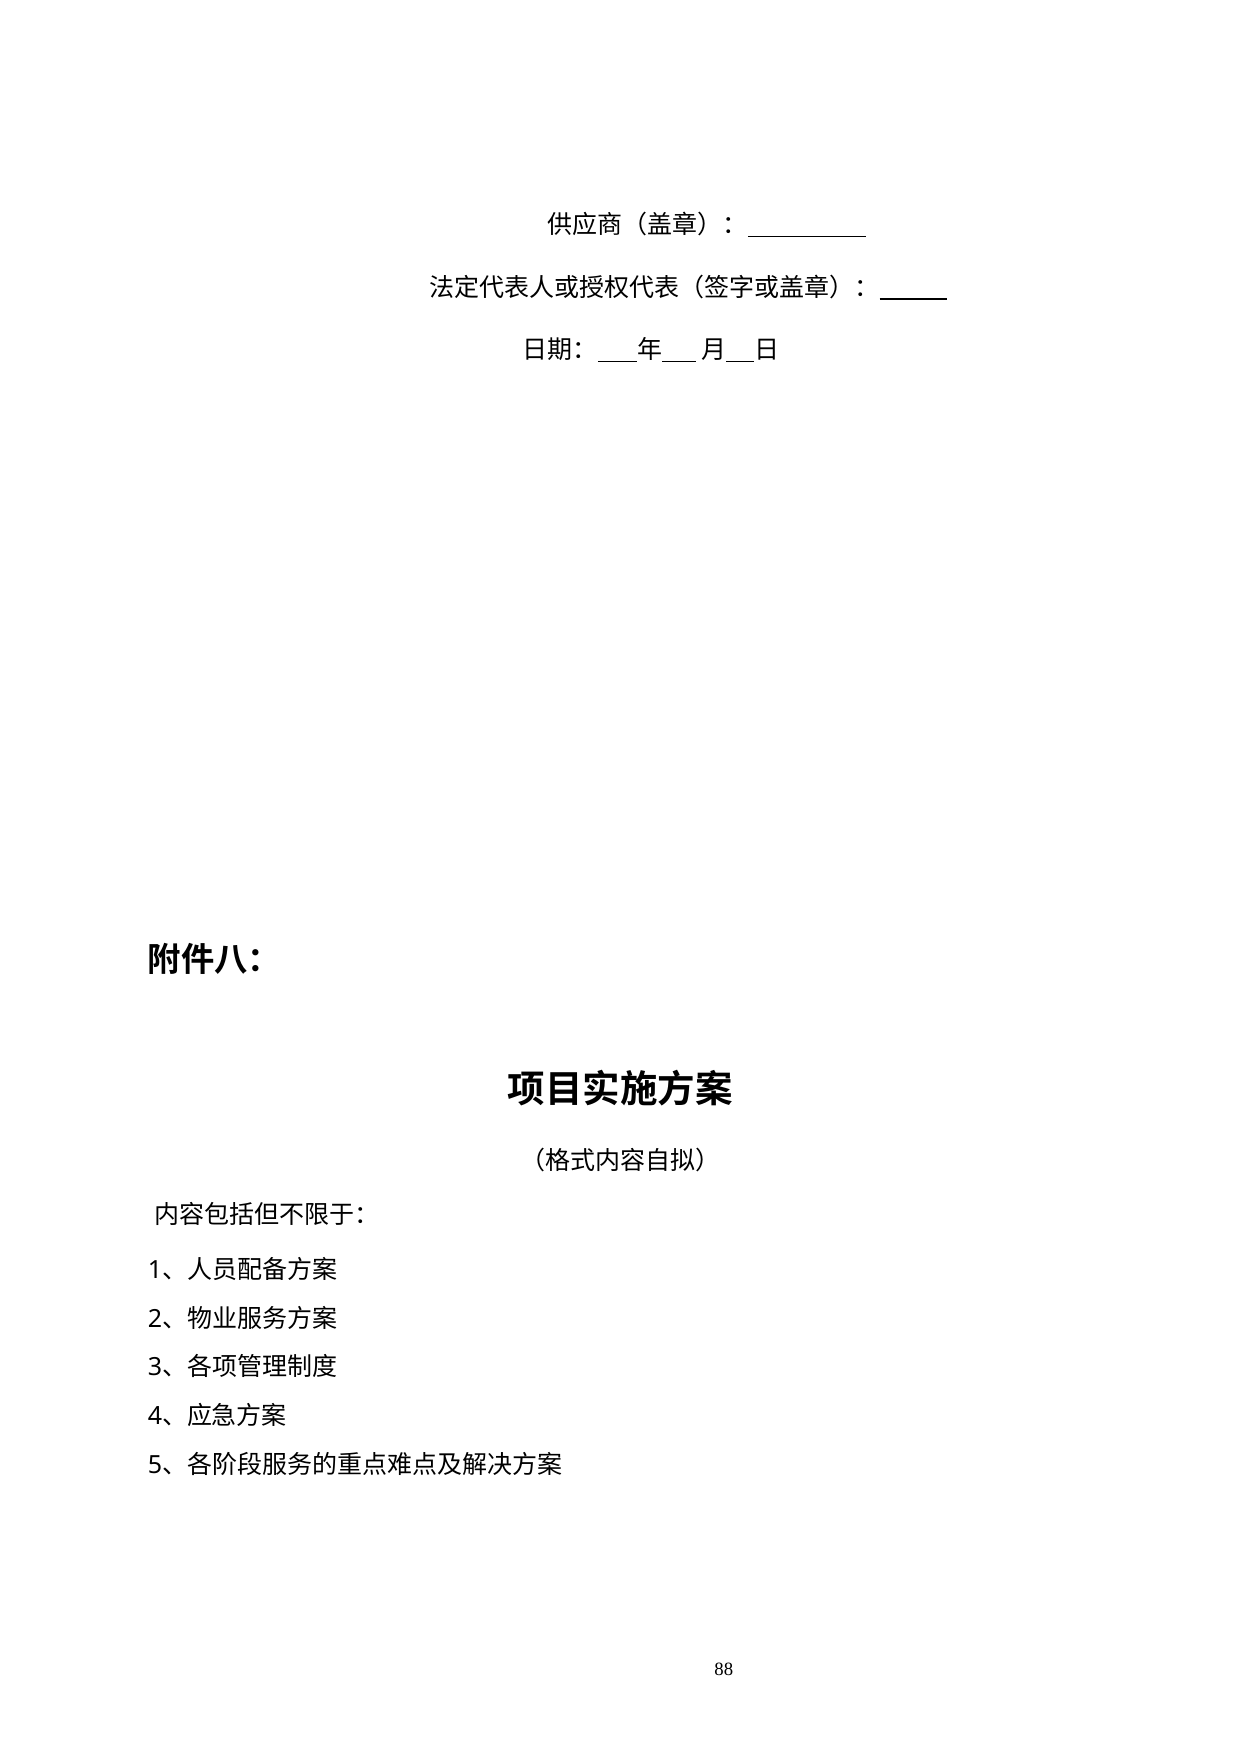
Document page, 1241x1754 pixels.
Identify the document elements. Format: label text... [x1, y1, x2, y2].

text 5、各阶段服务的重点难点及解决方案 [148, 1444, 1093, 1481]
text 4、应急方案 [148, 1396, 1093, 1432]
text 法定代表人或授权代表（签字或盖章）： [148, 246, 1093, 308]
text 项目实施方案 [148, 1059, 1093, 1113]
text 3、各项管理制度 [148, 1347, 1093, 1383]
text （格式内容自拟） [148, 1141, 1093, 1177]
text 日期： 年 月 日 [148, 308, 1093, 371]
text 内容包括但不限于： [148, 1195, 1093, 1231]
text 2、物业服务方案 [148, 1298, 1093, 1334]
text 1、人员配备方案 [148, 1249, 1093, 1286]
text 供应商（盖章）： [148, 183, 1049, 246]
text 附件八： [148, 934, 1093, 980]
